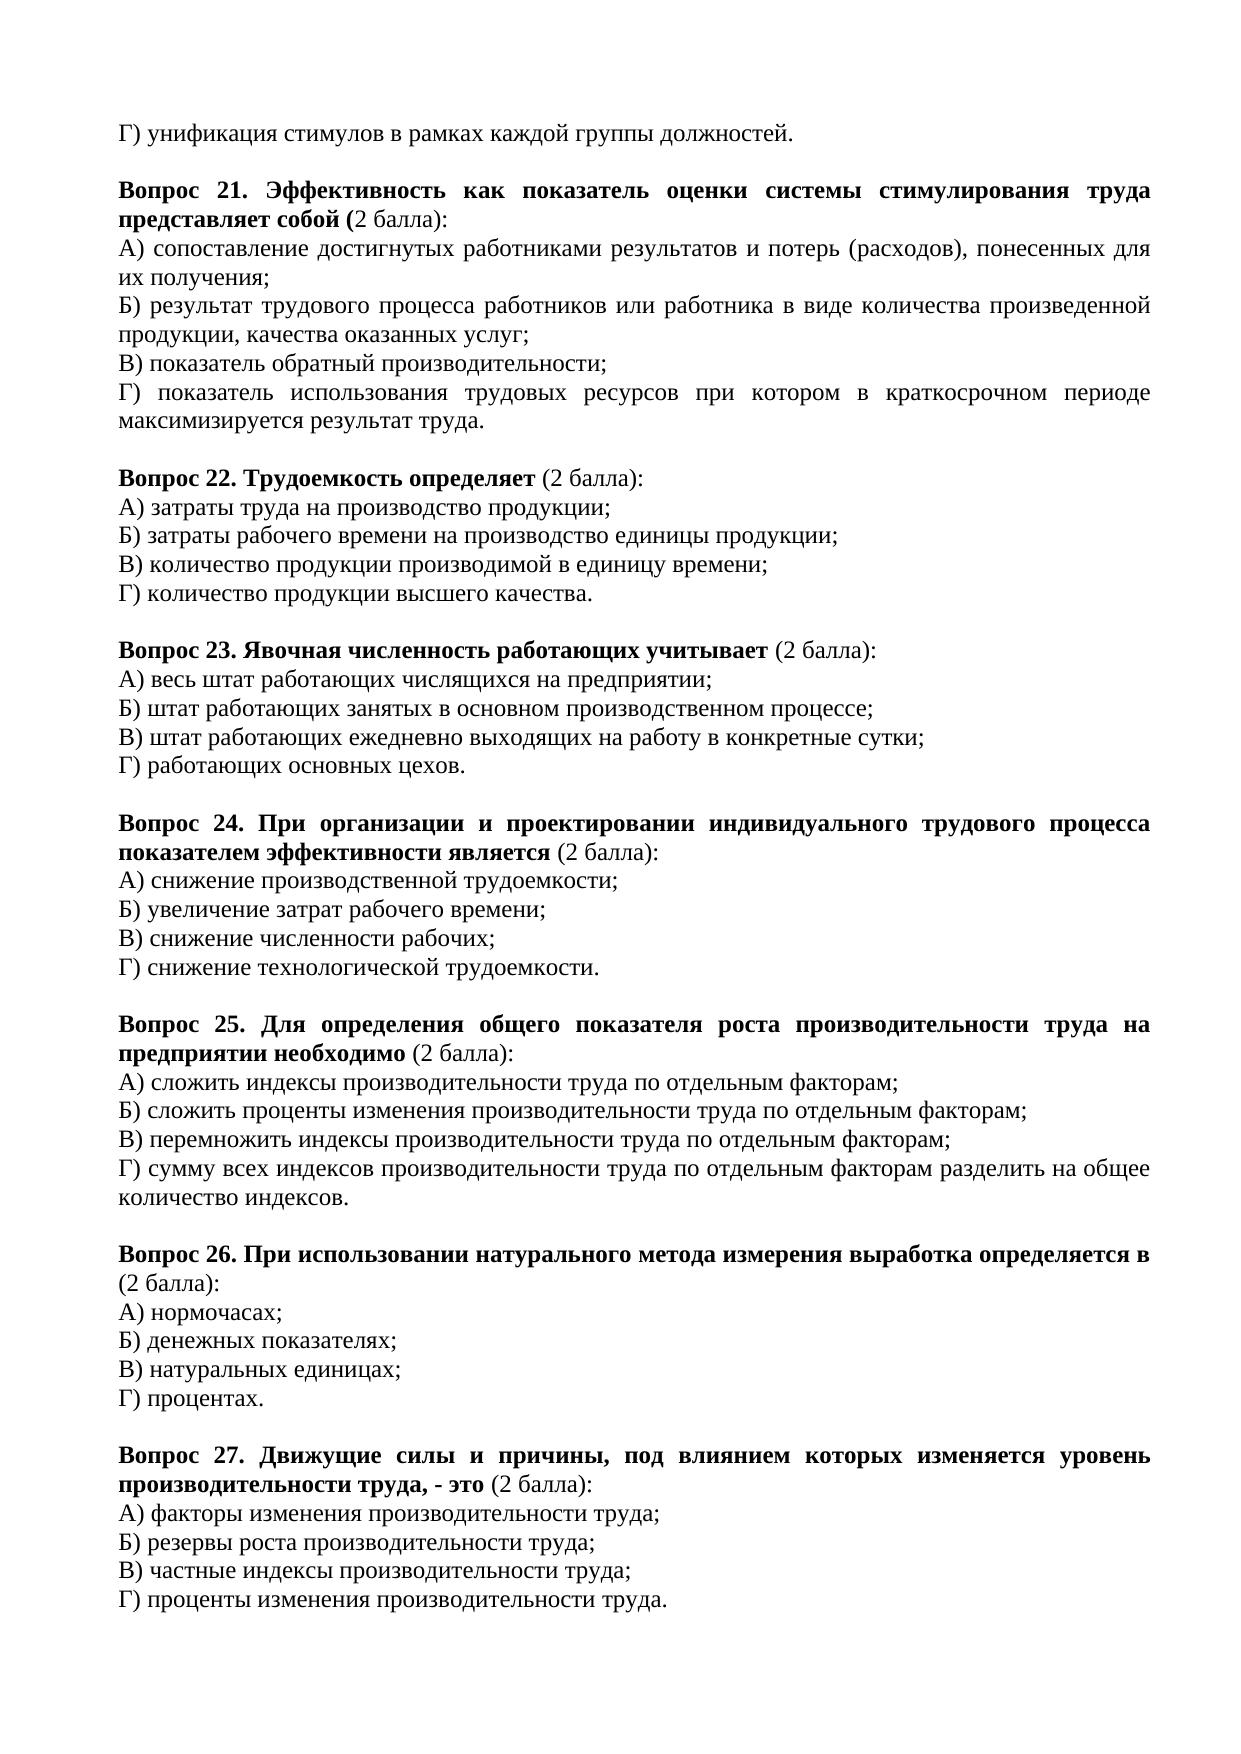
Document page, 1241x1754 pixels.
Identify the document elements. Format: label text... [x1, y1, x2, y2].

text В) показатель обратный производительности; [118, 348, 1152, 377]
text Вопрос 27. Движущие силы и причины, под влиянием которых изменяется уровень производительности труда, - это (2 балла): [118, 1441, 1152, 1498]
text В) перемножить индексы производительности труда по отдельным факторам; [118, 1124, 1152, 1153]
text А) сложить индексы производительности труда по отдельным факторам; [118, 1067, 1152, 1096]
text Вопрос 24. При организации и проектировании индивидуального трудового процесса показателем эффективности является (2 балла): [118, 808, 1152, 866]
text Г) показатель использования трудовых ресурсов при котором в краткосрочном периоде максимизируется результат труда. [118, 377, 1152, 434]
text В) штат работающих ежедневно выходящих на работу в конкретные сутки; [118, 722, 1152, 751]
text Б) резервы роста производительности труда; [118, 1527, 1152, 1556]
text А) затраты труда на производство продукции; [118, 492, 1152, 521]
text Г) унификация стимулов в рамках каждой группы должностей. [118, 118, 1152, 147]
text Г) проценты изменения производительности труда. [118, 1584, 1152, 1613]
text А) снижение производственной трудоемкости; [118, 866, 1152, 894]
text Б) увеличение затрат рабочего времени; [118, 894, 1152, 923]
text Г) количество продукции высшего качества. [118, 578, 1152, 607]
text Вопрос 23. Явочная численность работающих учитывает (2 балла): [118, 636, 1152, 664]
text Б) сложить проценты изменения производительности труда по отдельным факторам; [118, 1096, 1152, 1124]
text В) снижение численности рабочих; [118, 923, 1152, 952]
text В) частные индексы производительности труда; [118, 1556, 1152, 1584]
text Вопрос 22. Трудоемкость определяет (2 балла): [118, 463, 1152, 492]
text Г) снижение технологической трудоемкости. [118, 952, 1152, 981]
text Г) работающих основных цехов. [118, 751, 1152, 779]
text А) нормочасах; [118, 1297, 1152, 1326]
text Г) процентах. [118, 1383, 1152, 1412]
text А) факторы изменения производительности труда; [118, 1498, 1152, 1527]
text Г) сумму всех индексов производительности труда по отдельным факторам разделить на общее количество индексов. [118, 1153, 1152, 1211]
text Вопрос 26. При использовании натурального метода измерения выработка определяется в (2 балла): [118, 1239, 1152, 1297]
text Б) штат работающих занятых в основном производственном процессе; [118, 693, 1152, 722]
text Вопрос 25. Для определения общего показателя роста производительности труда на предприятии необходимо (2 балла): [118, 1009, 1152, 1067]
text В) натуральных единицах; [118, 1354, 1152, 1383]
text В) количество продукции производимой в единицу времени; [118, 549, 1152, 578]
text Вопрос 21. Эффективность как показатель оценки системы стимулирования труда представляет собой (2 балла): [118, 176, 1152, 233]
text Б) результат трудового процесса работников или работника в виде количества произведенной продукции, качества оказанных услуг; [118, 291, 1152, 348]
text Б) денежных показателях; [118, 1326, 1152, 1354]
text А) весь штат работающих числящихся на предприятии; [118, 664, 1152, 693]
text Б) затраты рабочего времени на производство единицы продукции; [118, 521, 1152, 549]
text А) сопоставление достигнутых работниками результатов и потерь (расходов), понесенных для их получения; [118, 233, 1152, 291]
